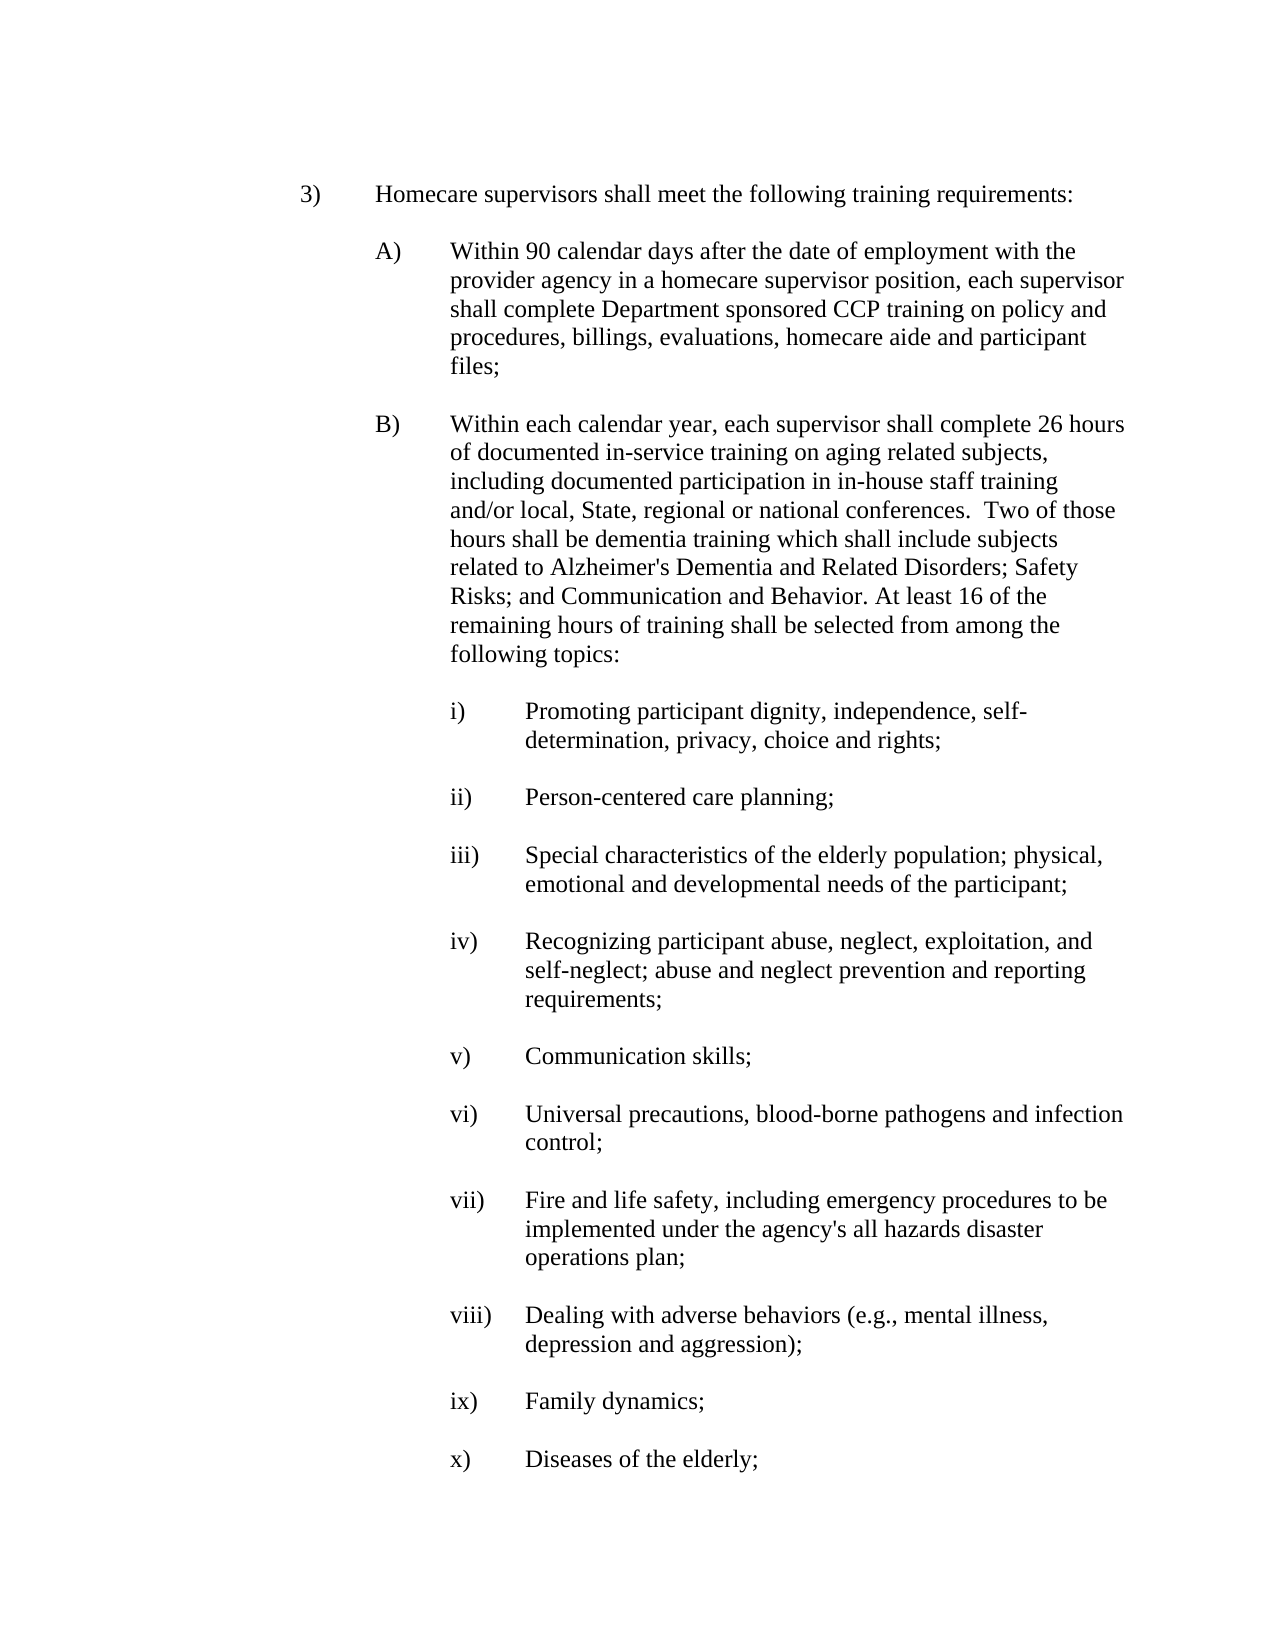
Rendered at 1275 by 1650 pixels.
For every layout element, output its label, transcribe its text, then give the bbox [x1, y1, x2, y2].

text iii) Special characteristics of the elderly population; physical, emotional and developmental needs of the participant; [450, 840, 1125, 897]
text v) Communication skills; [375, 1041, 1125, 1070]
text viii) Dealing with adverse behaviors (e.g., mental illness, depression and aggression); [450, 1300, 1125, 1357]
text i) Promoting participant dignity, independence, self-determination, privacy, choice and rights; [450, 696, 1125, 754]
text B) Within each calendar year, each supervisor shall complete 26 hours of documented in-service training on aging related subjects, including documented participation in in-house staff training and/or local, State, regional or national conferences. Two of those hours shall be dementia training which shall include subjects related to Alzheimer's Dementia and Related Disorders; Safety Risks; and Communication and Behavior. At least 16 of the remaining hours of training shall be selected from among the following topics: [375, 409, 1125, 667]
text 3) Homecare supervisors shall meet the following training requirements: [300, 179, 1125, 207]
text iv) Recognizing participant abuse, neglect, exploitation, and self-neglect; abuse and neglect prevention and reporting requirements; [450, 926, 1125, 1012]
text ix) Family dynamics; [375, 1386, 1125, 1415]
text x) Diseases of the elderly; [450, 1444, 1125, 1472]
text vi) Universal precautions, blood-borne pathogens and infection control; [450, 1099, 1125, 1156]
text ii) Person-centered care planning; [375, 782, 1125, 811]
text A) Within 90 calendar days after the date of employment with the provider agency in a homecare supervisor position, each supervisor shall complete Department sponsored CCP training on policy and procedures, billings, evaluations, homecare aide and participant files; [375, 236, 1125, 380]
text vii) Fire and life safety, including emergency procedures to be implemented under the agency's all hazards disaster operations plan; [450, 1185, 1125, 1271]
